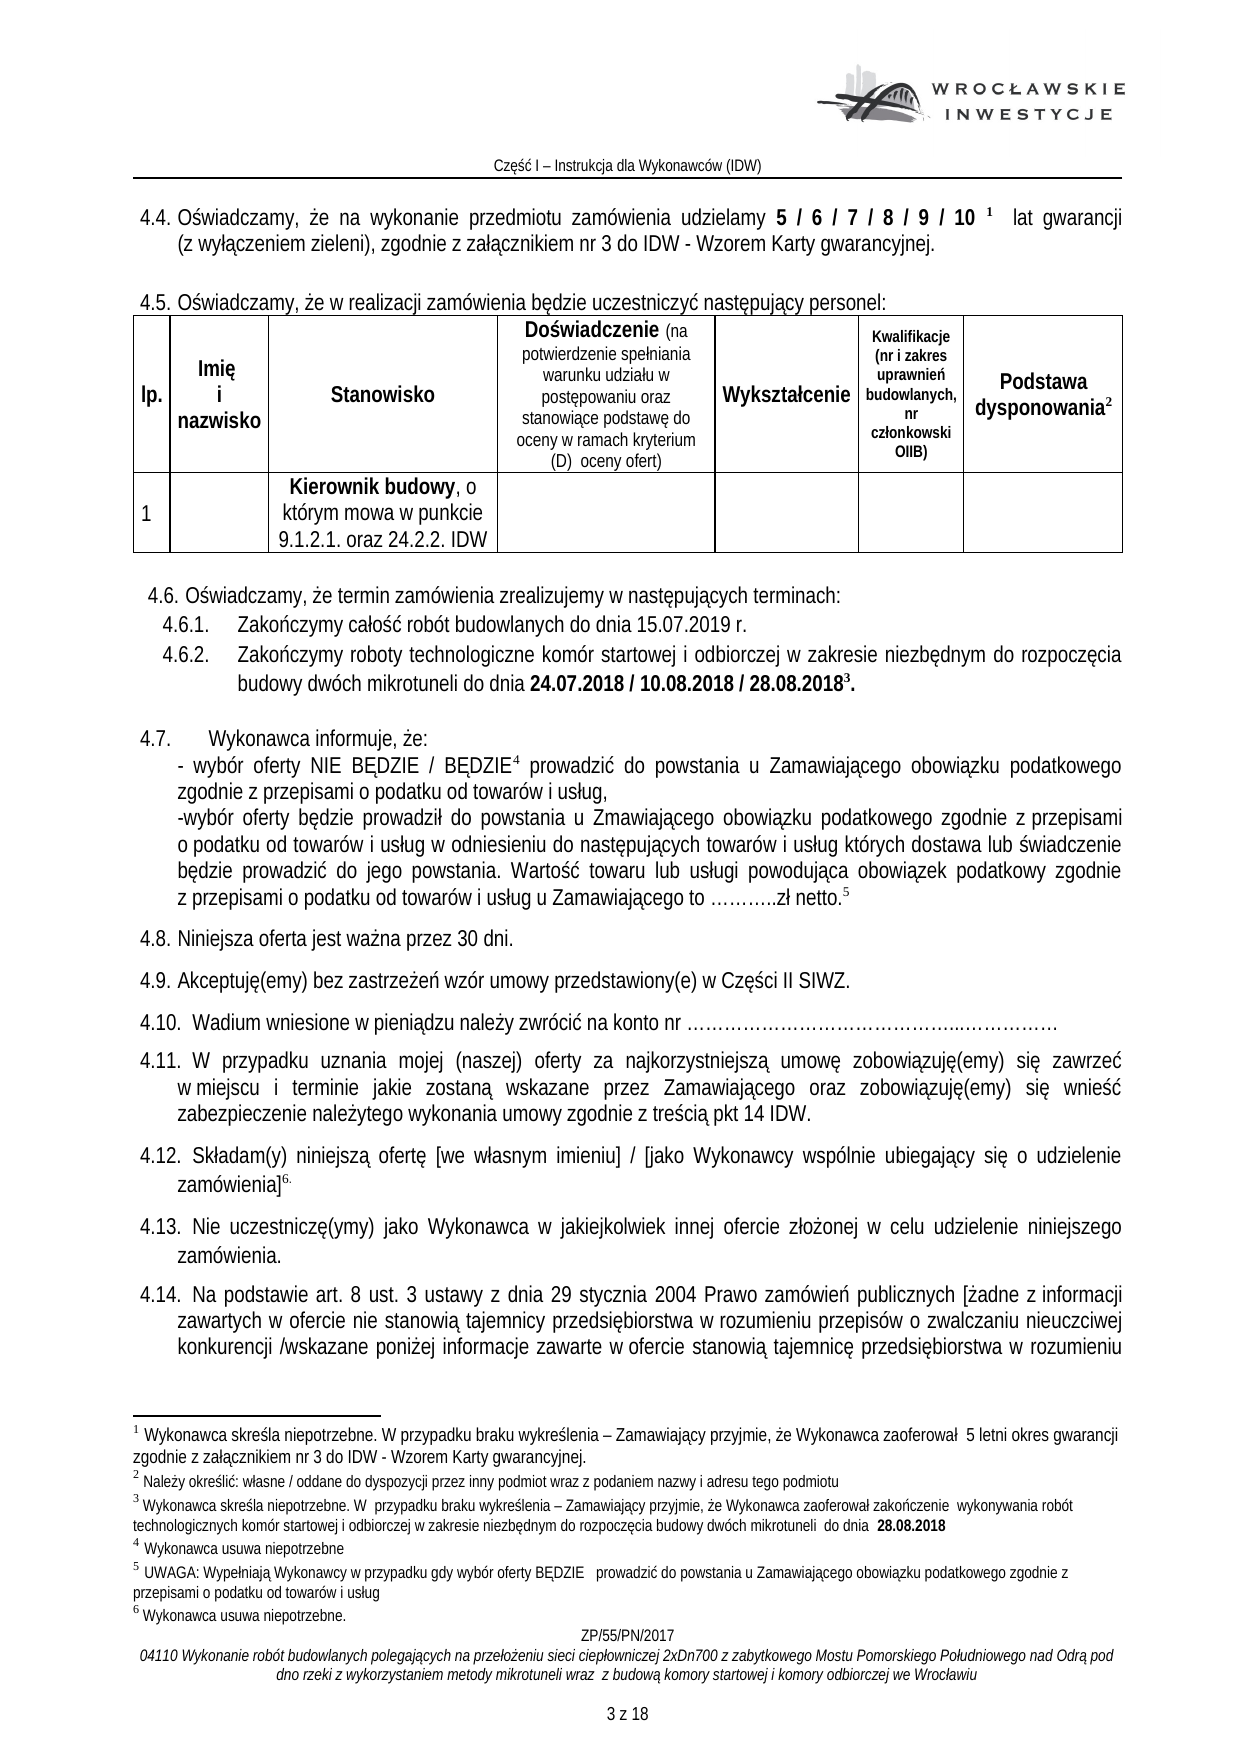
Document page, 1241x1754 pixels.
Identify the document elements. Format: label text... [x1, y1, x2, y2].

list W przypadku uznania mojej (naszej) oferty za najkorzystniejszą umowę zobowiązuję(emy) się zawrzeć w miejscu i terminie jakie zostaną wskazane przez Zamawiającego oraz zobowiązuję(emy) się wnieść zabezpieczenie należytego wykonania umowy zgodnie z treścią pkt 14 IDW. [140, 1047, 1122, 1126]
table_cell Kierownik budowy, o którym mowa w punkcie 9.1.2.1. oraz 24.2.2. IDW [269, 473, 497, 552]
table_cell [716, 473, 858, 552]
table_header Doświadczenie (na potwierdzenie spełniania warunku udziału w postępowaniu oraz stanowiące podstawę do oceny w ramach kryterium (D) oceny ofert) [498, 316, 714, 472]
table_cell [498, 473, 714, 552]
list Zakończymy roboty technologiczne komór startowej i odbiorczej w zakresie niezbędnym do rozpoczęcia budowy dwóch mikrotuneli do dnia 24.07.2018 / 10.08.2018 / 28.08.2018. [162, 638, 1122, 696]
list Oświadczamy, że w realizacji zamówienia będzie uczestniczyć następujący personel: [140, 286, 1122, 315]
list Wadium wniesione w pieniądzu należy zwrócić na konto nr ……………………………………...…………… [140, 1006, 1122, 1035]
table_cell [859, 473, 963, 552]
list Akceptuję(emy) bez zastrzeżeń wzór umowy przedstawiony(e) w Części II SIWZ. [140, 964, 1122, 993]
table_header Podstawa dysponowania [964, 316, 1122, 472]
list Nie uczestniczę(ymy) jako Wykonawca w jakiejkolwiek innej ofercie złożonej w celu udzielenie niniejszego zamówienia. [140, 1210, 1122, 1268]
list Niniejsza oferta jest ważna przez 30 dni. [140, 922, 1122, 952]
table_header Wykształcenie [716, 316, 858, 472]
table_header lp. [134, 316, 169, 472]
list Zakończymy całość robót budowlanych do dnia 15.07.2019 r. [162, 608, 1122, 638]
table_header Imię i nazwisko [171, 316, 268, 472]
table_cell [171, 473, 268, 552]
picture [782, 29, 1161, 157]
list Wykonawca informuje, że: [140, 722, 1122, 752]
list Składam(y) niniejszą ofertę [we własnym imieniu] / [jako Wykonawcy wspólnie ubiegający się o udzielenie zamówienia]. [140, 1139, 1122, 1197]
table_header Stanowisko [269, 316, 497, 472]
list -wybór oferty będzie prowadził do powstania u Zmawiającego obowiązku podatkowego zgodnie z przepisami o podatku od towarów i usług w odniesieniu do następujących towarów i usług których dostawa lub świadczenie będzie prowadzić do jego powstania. Wartość towaru lub usługi powodująca obowiązek podatkowy zgodnie z przepisami o podatku od towarów i usług u Zamawiającego to ………..zł netto. [140, 804, 1122, 910]
table_cell [964, 473, 1122, 552]
list - wybór oferty NIE BĘDZIE / BĘDZIE prowadzić do powstania u Zamawiającego obowiązku podatkowego zgodnie z przepisami o podatku od towarów i usług, [140, 752, 1122, 804]
table_header Kwalifikacje (nr i zakres uprawnień budowlanych, nr członkowski OIIB) [859, 316, 963, 472]
list Oświadczamy, że termin zamówienia zrealizujemy w następujących terminach: [148, 579, 1122, 608]
table_cell 1 [134, 473, 169, 552]
list Oświadczamy, że na wykonanie przedmiotu zamówienia udzielamy 5 / 6 / 7 / 8 / 9 / 10 lat gwarancji (z wyłączeniem zieleni), zgodnie z załącznikiem nr 3 do IDW - Wzorem Karty gwarancyjnej. [140, 204, 1122, 257]
